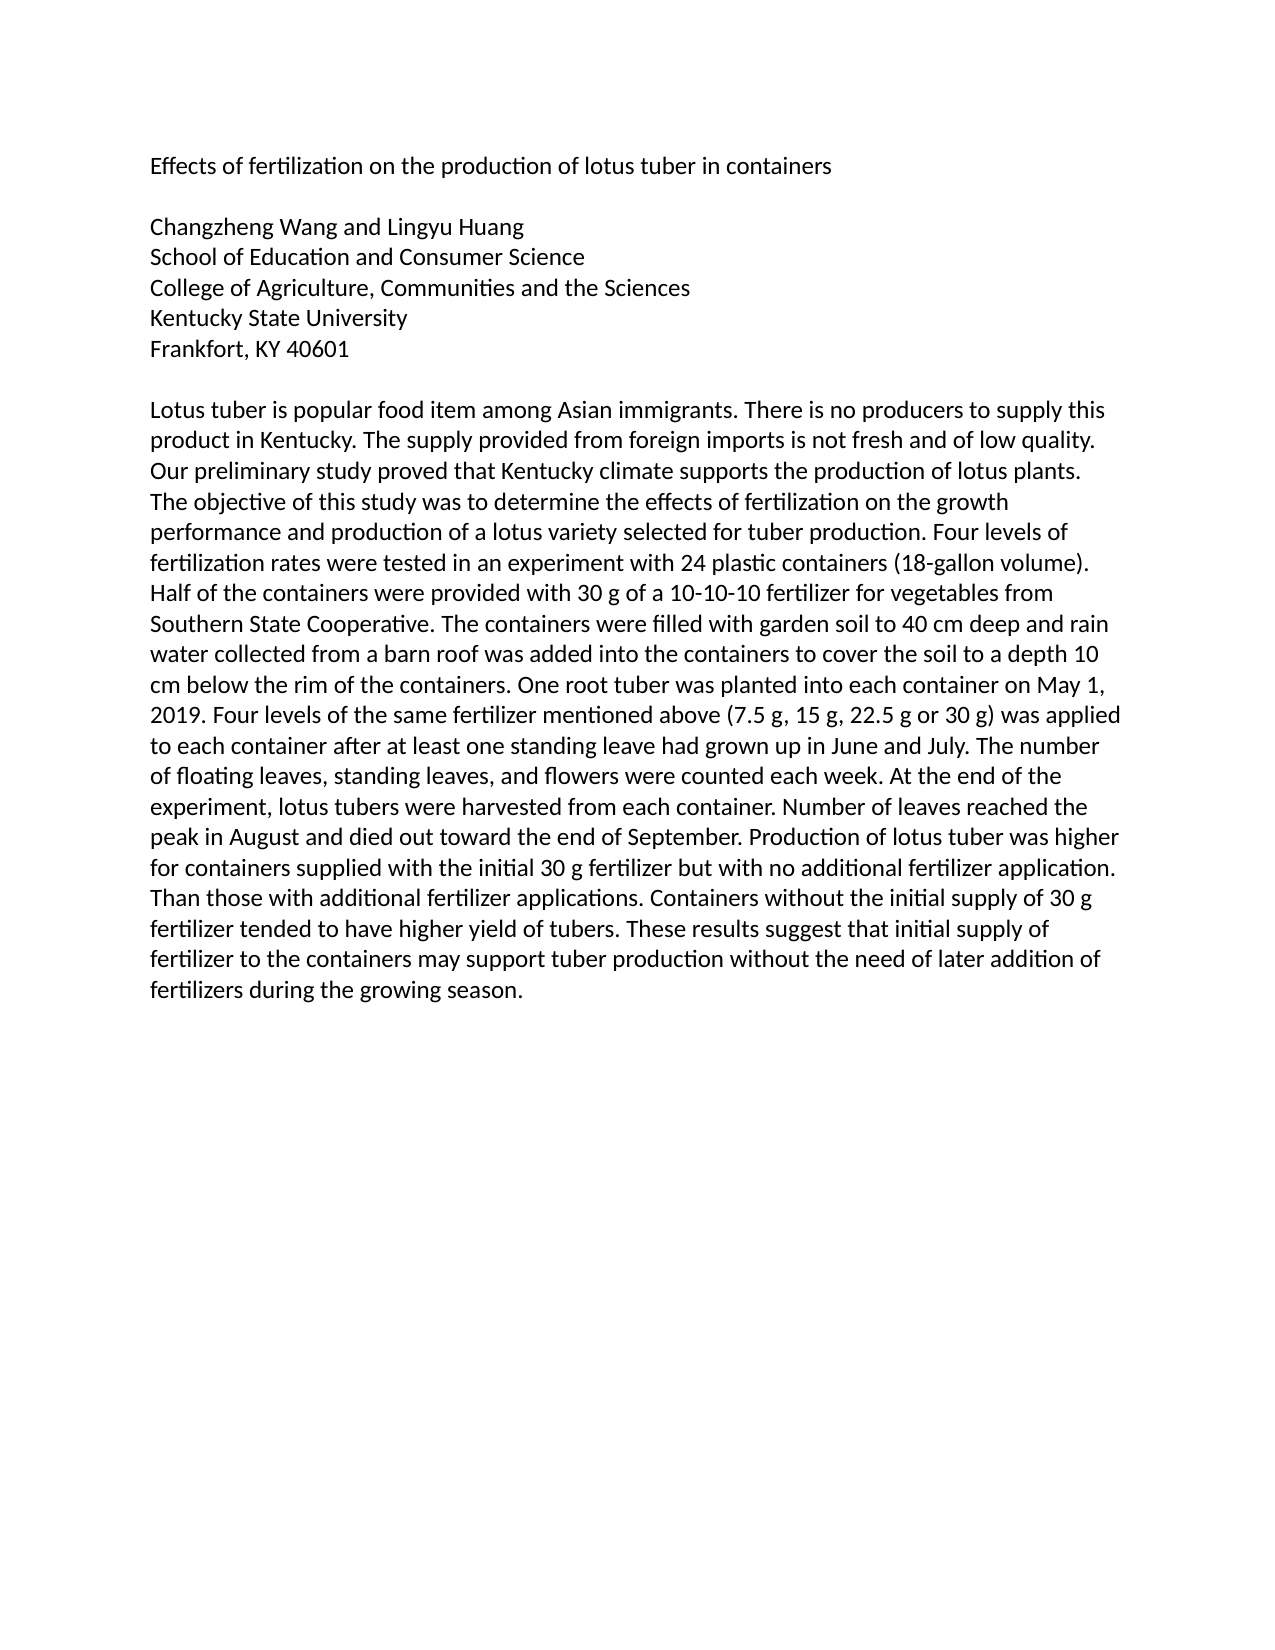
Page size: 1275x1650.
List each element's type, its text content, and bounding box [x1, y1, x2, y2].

text Kentucky State University [150, 303, 1125, 333]
text School of Education and Consumer Science [150, 242, 1125, 272]
text Frankfort, KY 40601 [150, 333, 1125, 364]
text Lotus tuber is popular food item among Asian immigrants. There is no producers to supply this product in Kentucky. The supply provided from foreign imports is not fresh and of low quality. Our preliminary study proved that Kentucky climate supports the production of lotus plants. The objective of this study was to determine the effects of fertilization on the growth performance and production of a lotus variety selected for tuber production. Four levels of fertilization rates were tested in an experiment with 24 plastic containers (18-gallon volume). Half of the containers were provided with 30 g of a 10-10-10 fertilizer for vegetables from Southern State Cooperative. The containers were filled with garden soil to 40 cm deep and rain water collected from a barn roof was added into the containers to cover the soil to a depth 10 cm below the rim of the containers. One root tuber was planted into each container on May 1, 2019. Four levels of the same fertilizer mentioned above (7.5 g, 15 g, 22.5 g or 30 g) was applied to each container after at least one standing leave had grown up in June and July. The number of floating leaves, standing leaves, and flowers were counted each week. At the end of the experiment, lotus tubers were harvested from each container. Number of leaves reached the peak in August and died out toward the end of September. Production of lotus tuber was higher for containers supplied with the initial 30 g fertilizer but with no additional fertilizer application. Than those with additional fertilizer applications. Containers without the initial supply of 30 g fertilizer tended to have higher yield of tubers. These results suggest that initial supply of fertilizer to the containers may support tuber production without the need of later addition of fertilizers during the growing season. [150, 394, 1125, 1004]
text Effects of fertilization on the production of lotus tuber in containers [150, 150, 1125, 181]
text College of Agriculture, Communities and the Sciences [150, 272, 1125, 303]
text Changzheng Wang and Lingyu Huang [150, 211, 1125, 242]
